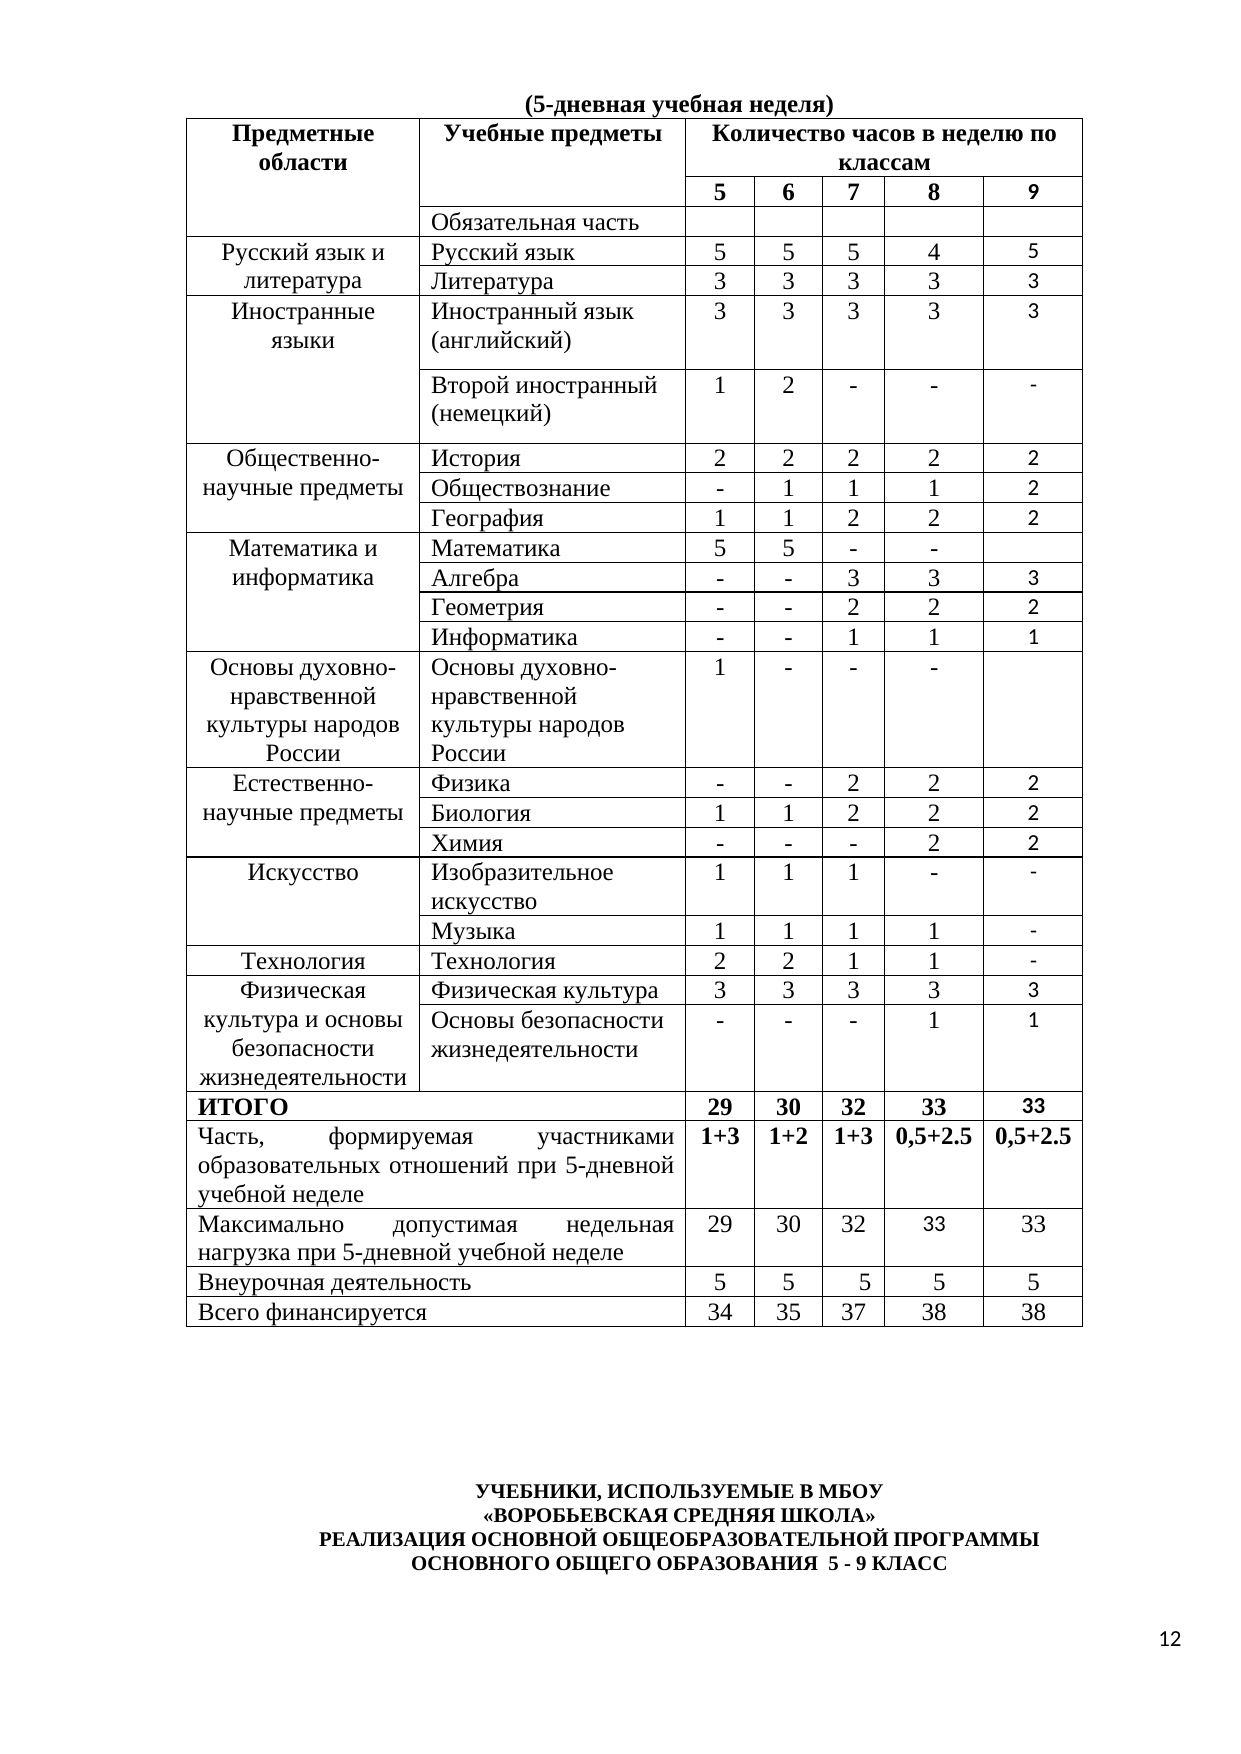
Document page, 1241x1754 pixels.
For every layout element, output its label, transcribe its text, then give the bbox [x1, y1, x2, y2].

table_cell - [755, 593, 822, 621]
table_cell 2 [755, 946, 822, 974]
table_cell 2 [885, 798, 983, 827]
table_cell 1+3 [686, 1121, 754, 1208]
table_cell Внеурочная деятельность [187, 1267, 685, 1296]
table_cell Информатика [420, 622, 685, 651]
table_cell 2 [686, 444, 754, 472]
table_cell - [686, 768, 754, 797]
table_cell 33 [885, 1092, 983, 1120]
table_cell Обязательная часть [420, 207, 685, 236]
table_cell Литература [420, 266, 685, 295]
table_cell 7 [823, 177, 884, 206]
table_cell 3 [755, 976, 822, 1004]
table_cell 3 [885, 266, 983, 295]
table_cell Технология [420, 946, 685, 974]
table_cell 3 [686, 296, 754, 369]
table_header Учебные предметы [420, 119, 685, 206]
table_cell 1 [823, 858, 884, 915]
table_cell 3 [984, 296, 1082, 369]
text УЧЕБНИКИ, ИСПОЛЬЗУЕМЫЕ В МБОУ [177, 1479, 1181, 1503]
table_cell - [885, 533, 983, 562]
table_cell 29 [686, 1209, 754, 1266]
table_cell Часть, формируемая участниками образовательных отношений при 5-дневной учебной неделе [187, 1121, 685, 1208]
table_cell 2 [823, 444, 884, 472]
table_cell 3 [823, 266, 884, 295]
table_cell 35 [755, 1297, 822, 1326]
table_cell 2 [755, 444, 822, 472]
table_cell 3 [755, 296, 822, 369]
table_cell 3 [984, 976, 1082, 1004]
table_cell 2 [984, 768, 1082, 797]
table_cell 5 [885, 1267, 983, 1296]
table_cell Математика [420, 533, 685, 562]
table_cell 30 [755, 1209, 822, 1266]
table_cell - [885, 652, 983, 767]
table_cell 3 [885, 296, 983, 369]
table_cell 5 [823, 1267, 884, 1296]
table_cell География [420, 503, 685, 532]
table_cell 3 [885, 976, 983, 1004]
table_cell - [984, 946, 1082, 974]
table_cell 1 [823, 473, 884, 502]
table_cell 2 [885, 828, 983, 856]
table_cell 8 [885, 177, 983, 206]
table_cell 34 [686, 1297, 754, 1326]
table_cell 2 [984, 828, 1082, 856]
table_cell 2 [823, 593, 884, 621]
table_cell 1 [686, 503, 754, 532]
table_cell Всего финансируется [187, 1297, 685, 1326]
table_cell Естественно-научные предметы [187, 768, 419, 856]
table_cell Алгебра [420, 563, 685, 591]
table_cell Русский язык [420, 237, 685, 265]
table_cell 1 [823, 916, 884, 945]
table_cell 5 [984, 1267, 1082, 1296]
table_cell 1 [885, 946, 983, 974]
table_cell 30 [755, 1092, 822, 1120]
table_cell 5 [755, 533, 822, 562]
table_cell Технология [187, 946, 419, 974]
table_cell 3 [823, 563, 884, 591]
table_header Количество часов в неделю по классам [686, 119, 1082, 176]
table_cell Химия [420, 828, 685, 856]
table_cell Иностранные языки [187, 296, 419, 442]
table_cell 1 [823, 946, 884, 974]
table_cell [984, 533, 1082, 562]
table_cell 2 [823, 768, 884, 797]
table_cell 2 [755, 370, 822, 442]
table_cell Основы безопасности жизнедеятельности [420, 1005, 685, 1091]
table_cell 1 [686, 916, 754, 945]
table_cell - [823, 1005, 884, 1091]
table_cell - [823, 652, 884, 767]
table_cell 1 [755, 858, 822, 915]
table_cell 1 [755, 916, 822, 945]
table_cell 1 [686, 370, 754, 442]
table_cell 9 [984, 177, 1082, 206]
table_cell - [755, 563, 822, 591]
table_cell 1 [686, 652, 754, 767]
table_cell 1 [755, 503, 822, 532]
table_cell 1+2 [755, 1121, 822, 1208]
table_cell Искусство [187, 858, 419, 945]
table_cell [755, 207, 822, 236]
table_cell 2 [984, 444, 1082, 472]
text РЕАЛИЗАЦИЯ ОСНОВНОЙ ОБЩЕОБРАЗОВАТЕЛЬНОЙ ПРОГРАММЫ [177, 1527, 1181, 1551]
table_cell Второй иностранный (немецкий) [420, 370, 685, 442]
table_cell 1 [755, 798, 822, 827]
table_cell 1 [686, 858, 754, 915]
table_cell [885, 207, 983, 236]
table_cell 2 [823, 503, 884, 532]
table_cell Музыка [420, 916, 685, 945]
table_cell - [686, 622, 754, 651]
table_cell 5 [686, 237, 754, 265]
table_cell 3 [686, 266, 754, 295]
table_cell 0,5+2.5 [885, 1121, 983, 1208]
table_cell 38 [885, 1297, 983, 1326]
table_cell 2 [984, 593, 1082, 621]
table_cell 1+3 [823, 1121, 884, 1208]
table_cell 1 [885, 1005, 983, 1091]
table_cell 33 [984, 1092, 1082, 1120]
table_cell История [420, 444, 685, 472]
table_cell Физическая культура [420, 976, 685, 1004]
table_cell Русский язык и литература [187, 237, 419, 295]
table_cell 2 [984, 798, 1082, 827]
table_cell Физическая культура и основы безопасности жизнедеятельности [187, 976, 419, 1091]
table_cell 5 [755, 1267, 822, 1296]
table_cell 3 [823, 976, 884, 1004]
table_cell Математика и информатика [187, 533, 419, 651]
table_cell 3 [885, 563, 983, 591]
table_cell 38 [984, 1297, 1082, 1326]
table_cell 6 [755, 177, 822, 206]
table_cell 1 [755, 473, 822, 502]
table_cell 5 [984, 237, 1082, 265]
table_cell 37 [823, 1297, 884, 1326]
table_cell - [823, 370, 884, 442]
table_cell 32 [823, 1209, 884, 1266]
table_cell Биология [420, 798, 685, 827]
table_cell 2 [823, 798, 884, 827]
table_cell 2 [885, 593, 983, 621]
table_cell 1 [984, 622, 1082, 651]
table_cell - [823, 533, 884, 562]
table_cell 1 [823, 622, 884, 651]
table_cell - [755, 828, 822, 856]
table_cell ИТОГО [187, 1092, 685, 1120]
table_cell [984, 652, 1082, 767]
table_cell - [984, 370, 1082, 442]
table_cell 2 [686, 946, 754, 974]
table_cell 5 [686, 533, 754, 562]
table_cell - [885, 370, 983, 442]
table_cell 33 [984, 1209, 1082, 1266]
table_cell 1 [686, 798, 754, 827]
table_cell 4 [885, 237, 983, 265]
table_cell - [755, 768, 822, 797]
table_cell 2 [885, 503, 983, 532]
table_cell [686, 207, 754, 236]
table_cell 33 [885, 1209, 983, 1266]
table_cell - [686, 1005, 754, 1091]
table_cell Изобразительное искусство [420, 858, 685, 915]
table_cell - [686, 563, 754, 591]
table_cell 2 [885, 768, 983, 797]
table_cell 5 [686, 177, 754, 206]
table_cell - [755, 1005, 822, 1091]
table_cell Обществознание [420, 473, 685, 502]
table_header Предметные области [187, 119, 419, 236]
text ОСНОВНОГО ОБЩЕГО ОБРАЗОВАНИЯ 5 - 9 КЛАСС [177, 1551, 1181, 1575]
table_cell 5 [755, 237, 822, 265]
table_cell - [885, 858, 983, 915]
table_cell 5 [686, 1267, 754, 1296]
table_cell 3 [755, 266, 822, 295]
table_cell Геометрия [420, 593, 685, 621]
table_cell 3 [686, 976, 754, 1004]
table_cell - [686, 473, 754, 502]
table_cell Основы духовно-нравственной культуры народов России [420, 652, 685, 767]
table_cell - [823, 828, 884, 856]
table_cell [984, 207, 1082, 236]
table_cell 5 [823, 237, 884, 265]
table_cell 3 [823, 296, 884, 369]
table_cell - [984, 916, 1082, 945]
table_cell 0,5+2.5 [984, 1121, 1082, 1208]
table_cell - [686, 828, 754, 856]
table_cell Иностранный язык (английский) [420, 296, 685, 369]
table_cell 3 [984, 563, 1082, 591]
table_cell - [984, 858, 1082, 915]
table_cell Основы духовно-нравственной культуры народов России [187, 652, 419, 767]
table_cell 1 [885, 916, 983, 945]
table_cell 2 [984, 503, 1082, 532]
text «ВОРОБЬЕВСКАЯ СРЕДНЯЯ ШКОЛА» [177, 1503, 1181, 1527]
table_cell 1 [984, 1005, 1082, 1091]
table_cell Максимально допустимая недельная нагрузка при 5-дневной учебной неделе [187, 1209, 685, 1266]
table_cell Общественно-научные предметы [187, 444, 419, 532]
table_cell 29 [686, 1092, 754, 1120]
table_cell 2 [885, 444, 983, 472]
table_cell - [755, 622, 822, 651]
table_cell - [755, 652, 822, 767]
table_cell 1 [885, 473, 983, 502]
table_cell - [686, 593, 754, 621]
table_cell 32 [823, 1092, 884, 1120]
table_cell [823, 207, 884, 236]
table_cell Физика [420, 768, 685, 797]
table_cell 1 [885, 622, 983, 651]
text (5-дневная учебная неделя) [177, 89, 1181, 117]
table_cell 2 [984, 473, 1082, 502]
table_cell 3 [984, 266, 1082, 295]
